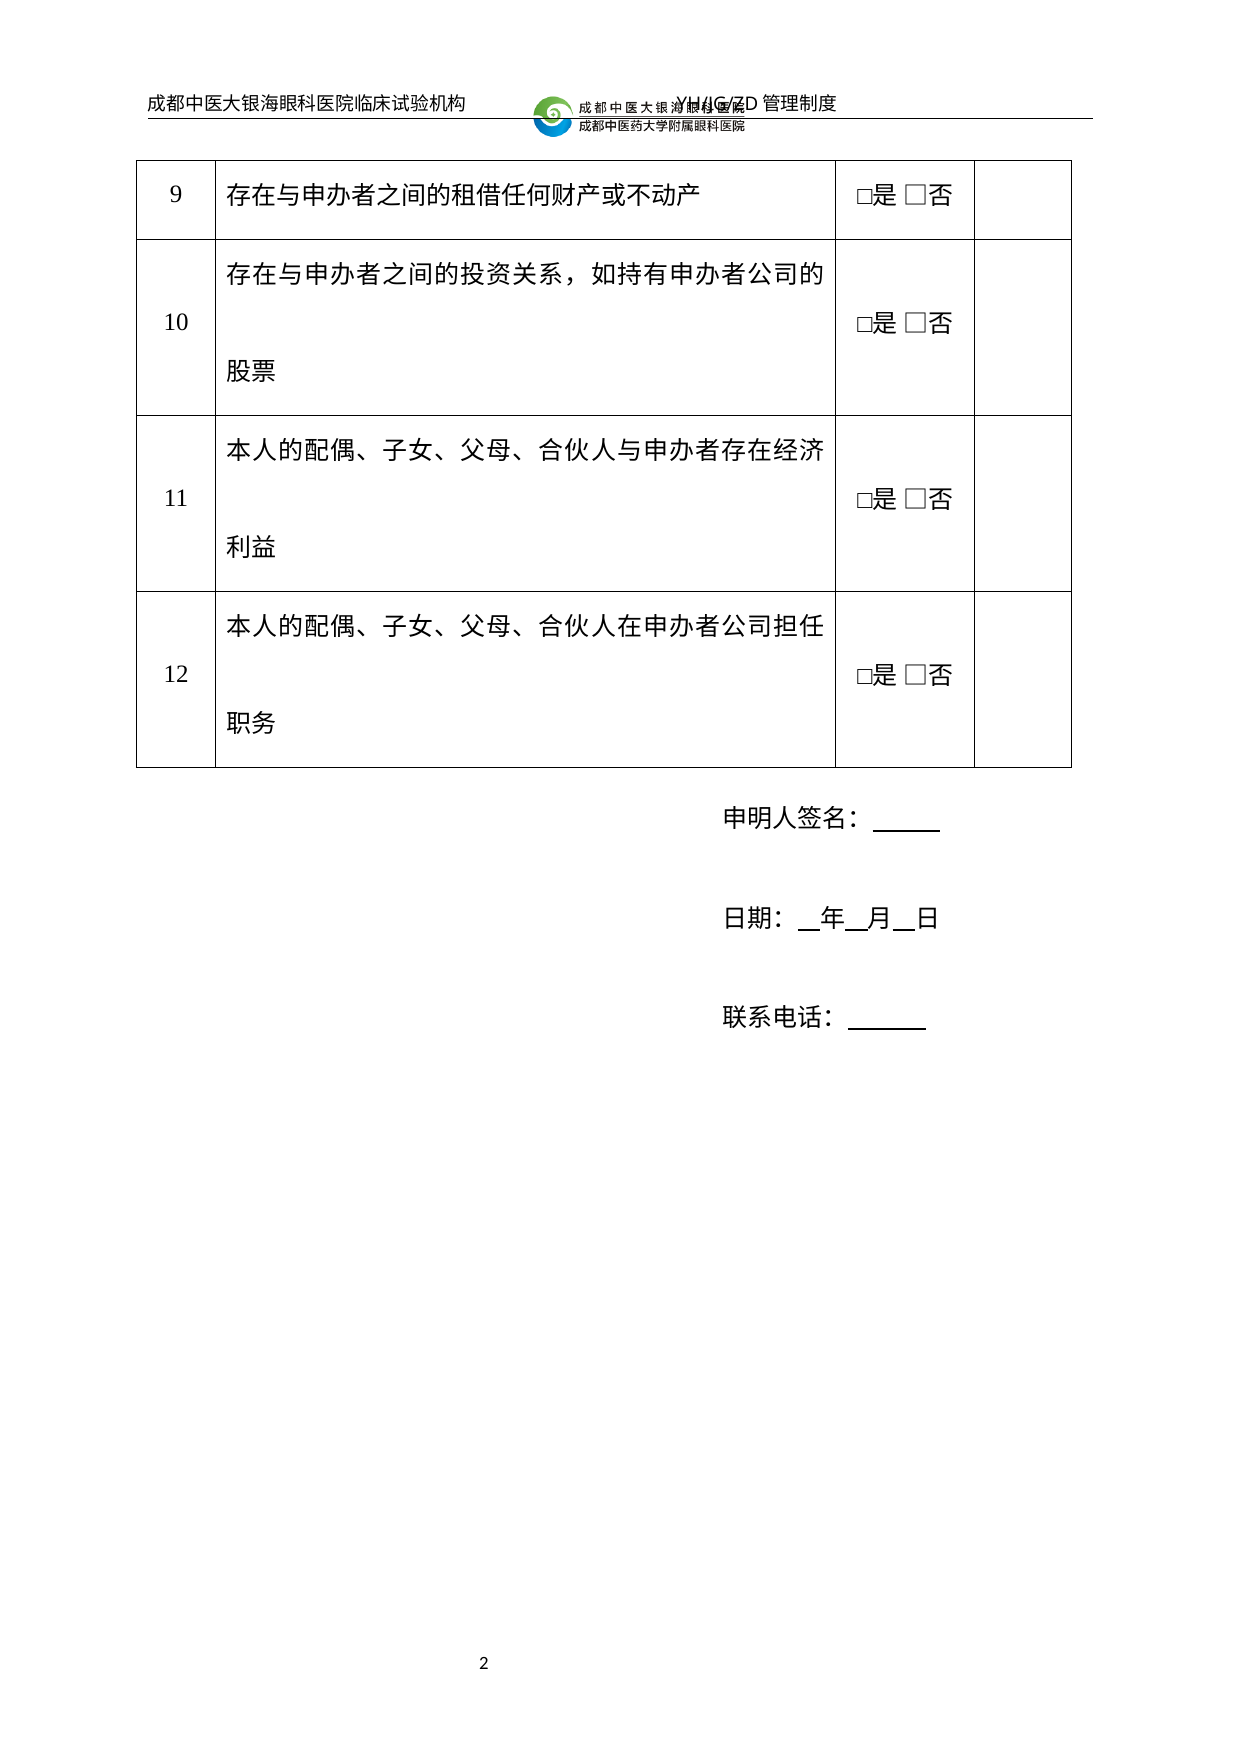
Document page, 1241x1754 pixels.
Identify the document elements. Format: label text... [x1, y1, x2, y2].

table_cell 9 [137, 161, 215, 239]
table_cell □是 □否 [836, 161, 974, 239]
table_cell 11 [137, 416, 215, 591]
table_cell [975, 592, 1071, 767]
table_cell [975, 416, 1071, 591]
table_cell [975, 240, 1071, 415]
table_cell □是 □否 [836, 592, 974, 767]
table_cell [975, 161, 1071, 239]
picture [530, 93, 749, 118]
table_cell 存在与申办者之间的投资关系，如持有申办者公司的股票 [216, 240, 835, 415]
table_cell 本人的配偶、子女、父母、合伙人在申办者公司担任职务 [216, 592, 835, 767]
picture [530, 119, 749, 139]
table_cell 12 [137, 592, 215, 767]
table_cell □是 □否 [836, 416, 974, 591]
table_cell 存在与申办者之间的租借任何财产或不动产 [216, 161, 835, 239]
table_cell 10 [137, 240, 215, 415]
text 日期： 年 月 日 [148, 884, 1093, 949]
text 联系电话： [148, 983, 1093, 1048]
table_cell □是 □否 [836, 240, 974, 415]
table_cell 本人的配偶、子女、父母、合伙人与申办者存在经济利益 [216, 416, 835, 591]
text 申明人签名： [148, 784, 1093, 849]
